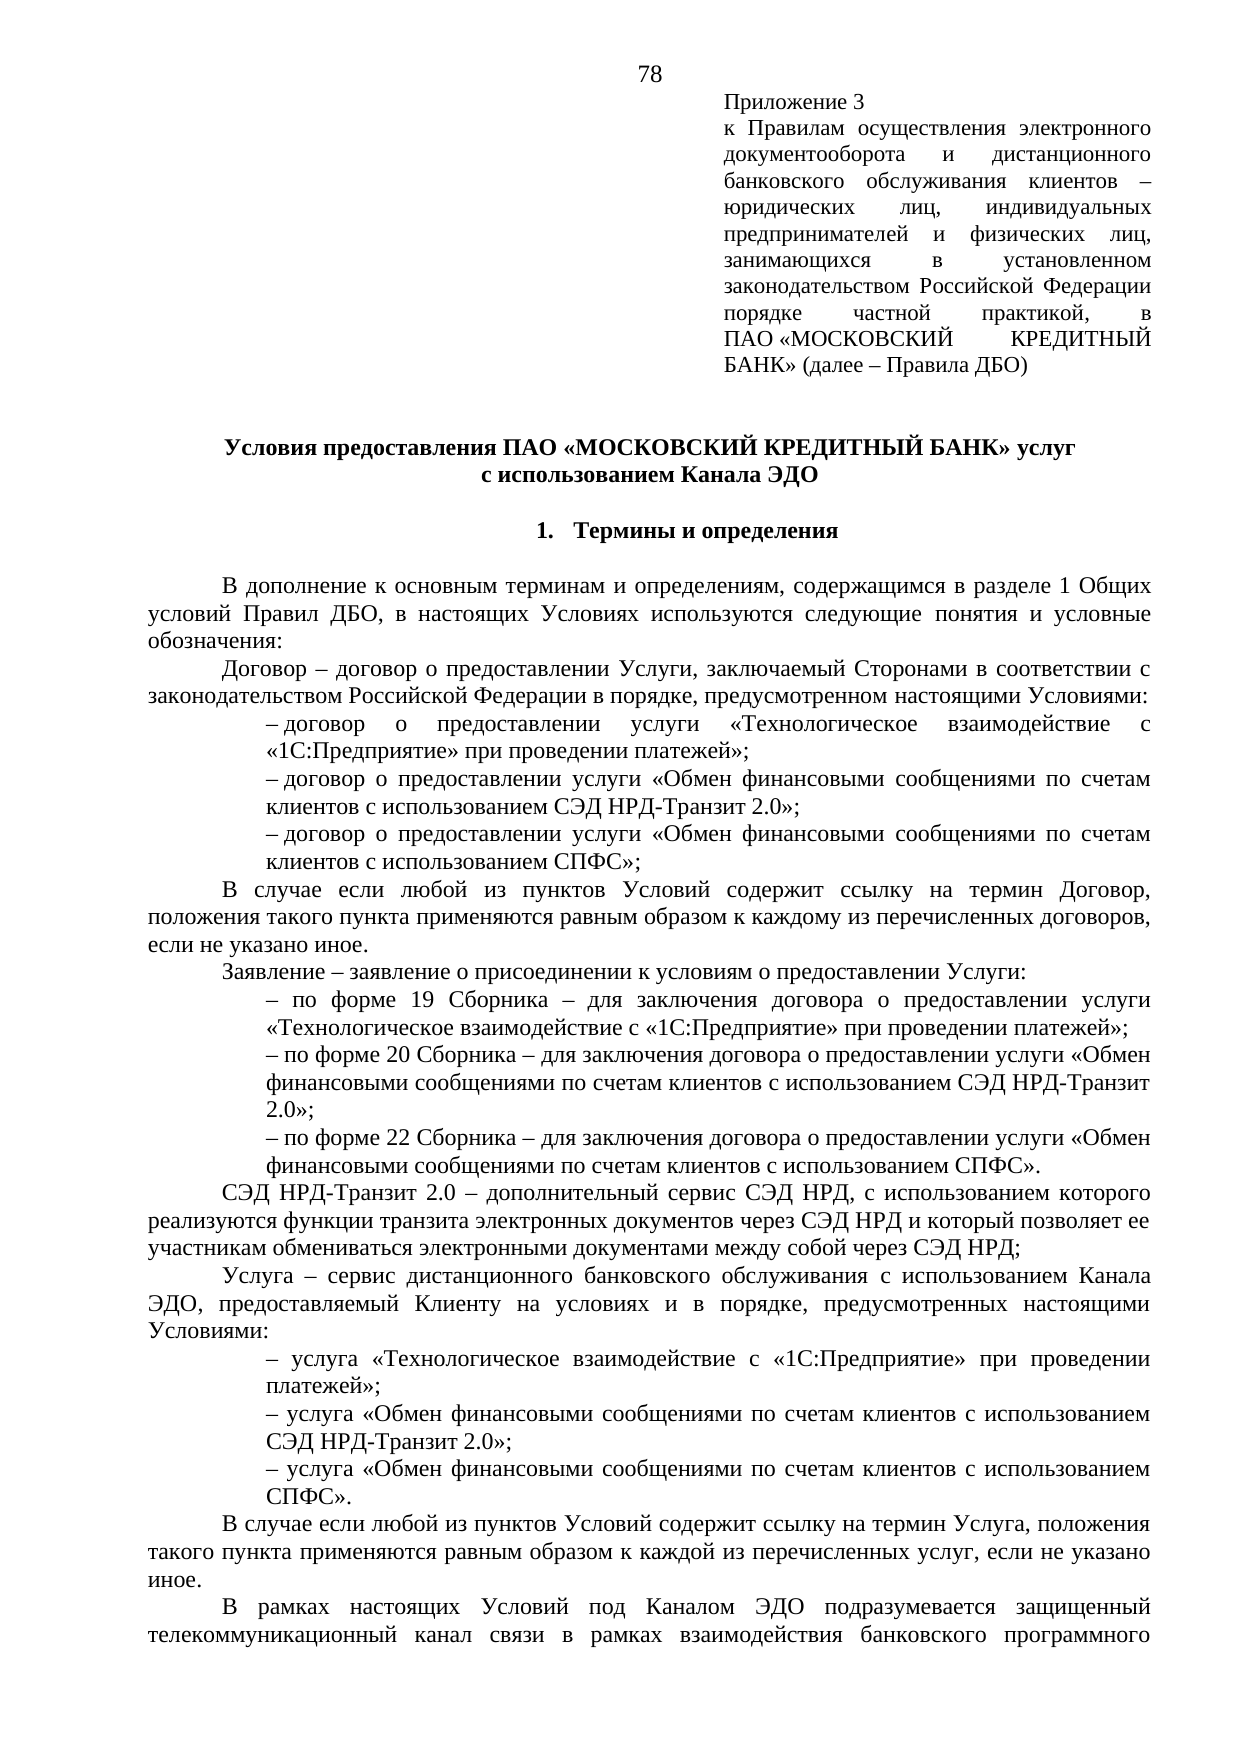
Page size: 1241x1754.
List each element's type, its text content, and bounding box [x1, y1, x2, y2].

text – услуга «Обмен финансовыми сообщениями по счетам клиентов с использованием СЭД НРД-Транзит 2.0»; [266, 1399, 1152, 1454]
text – услуга «Технологическое взаимодействие с «1С:Предприятие» при проведении платежей»; [266, 1344, 1152, 1399]
text – по форме 19 Сборника – для заключения договора о предоставлении услуги «Технологическое взаимодействие с «1С:Предприятие» при проведении платежей»; [266, 985, 1152, 1040]
text Условия предоставления ПАО «МОСКОВСКИЙ КРЕДИТНЫЙ БАНК» услуг с использованием Канала ЭДО [148, 433, 1152, 488]
text – услуга «Обмен финансовыми сообщениями по счетам клиентов с использованием СПФС». [266, 1454, 1152, 1509]
text Приложение 3 [723, 88, 1152, 114]
text Договор – договор о предоставлении Услуги, заключаемый Сторонами в соответствии с законодательством Российской Федерации в порядке, предусмотренном настоящими Условиями: [148, 654, 1152, 709]
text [148, 1592, 1152, 1647]
text – по форме 22 Сборника – для заключения договора о предоставлении услуги «Обмен финансовыми сообщениями по счетам клиентов с использованием СПФС». [266, 1123, 1152, 1178]
text – договор о предоставлении услуги «Обмен финансовыми сообщениями по счетам клиентов с использованием СПФС»; [266, 819, 1152, 874]
text СЭД НРД-Транзит 2.0 – дополнительный сервис СЭД НРД, с использованием которого реализуются функции транзита электронных документов через СЭД НРД и который позволяет ее участникам обмениваться электронными документами между собой через СЭД НРД; [148, 1178, 1152, 1261]
text – по форме 20 Сборника – для заключения договора о предоставлении услуги «Обмен финансовыми сообщениями по счетам клиентов с использованием СЭД НРД-Транзит 2.0»; [266, 1040, 1152, 1123]
text к Правилам осуществления электронного документооборота и дистанционного банковского обслуживания клиентов – юридических лиц, индивидуальных предпринимателей и физических лиц, занимающихся в установленном законодательством Российской Федерации порядке частной практикой, в ПАО «МОСКОВСКИЙ КРЕДИТНЫЙ БАНК» (далее – Правила ДБО) [723, 114, 1152, 378]
text В случае если любой из пунктов Условий содержит ссылку на термин Договор, положения такого пункта применяются равным образом к каждому из перечисленных договоров, если не указано иное. [148, 874, 1152, 957]
text Заявление – заявление о присоединении к условиям о предоставлении Услуги: [148, 957, 1152, 985]
list Термины и определения [223, 516, 1152, 543]
text В случае если любой из пунктов Условий содержит ссылку на термин Услуга, положения такого пункта применяются равным образом к каждой из перечисленных услуг, если не указано иное. [148, 1509, 1152, 1592]
text Услуга – сервис дистанционного банковского обслуживания с использованием Канала ЭДО, предоставляемый Клиенту на условиях и в порядке, предусмотренных настоящими Условиями: [148, 1261, 1152, 1344]
text В дополнение к основным терминам и определениям, содержащимся в разделе 1 Общих условий Правил ДБО, в настоящих Условиях используются следующие понятия и условные обозначения: [148, 571, 1152, 654]
text – договор о предоставлении услуги «Технологическое взаимодействие с «1С:Предприятие» при проведении платежей»; [266, 709, 1152, 764]
text – договор о предоставлении услуги «Обмен финансовыми сообщениями по счетам клиентов с использованием СЭД НРД-Транзит 2.0»; [266, 764, 1152, 819]
